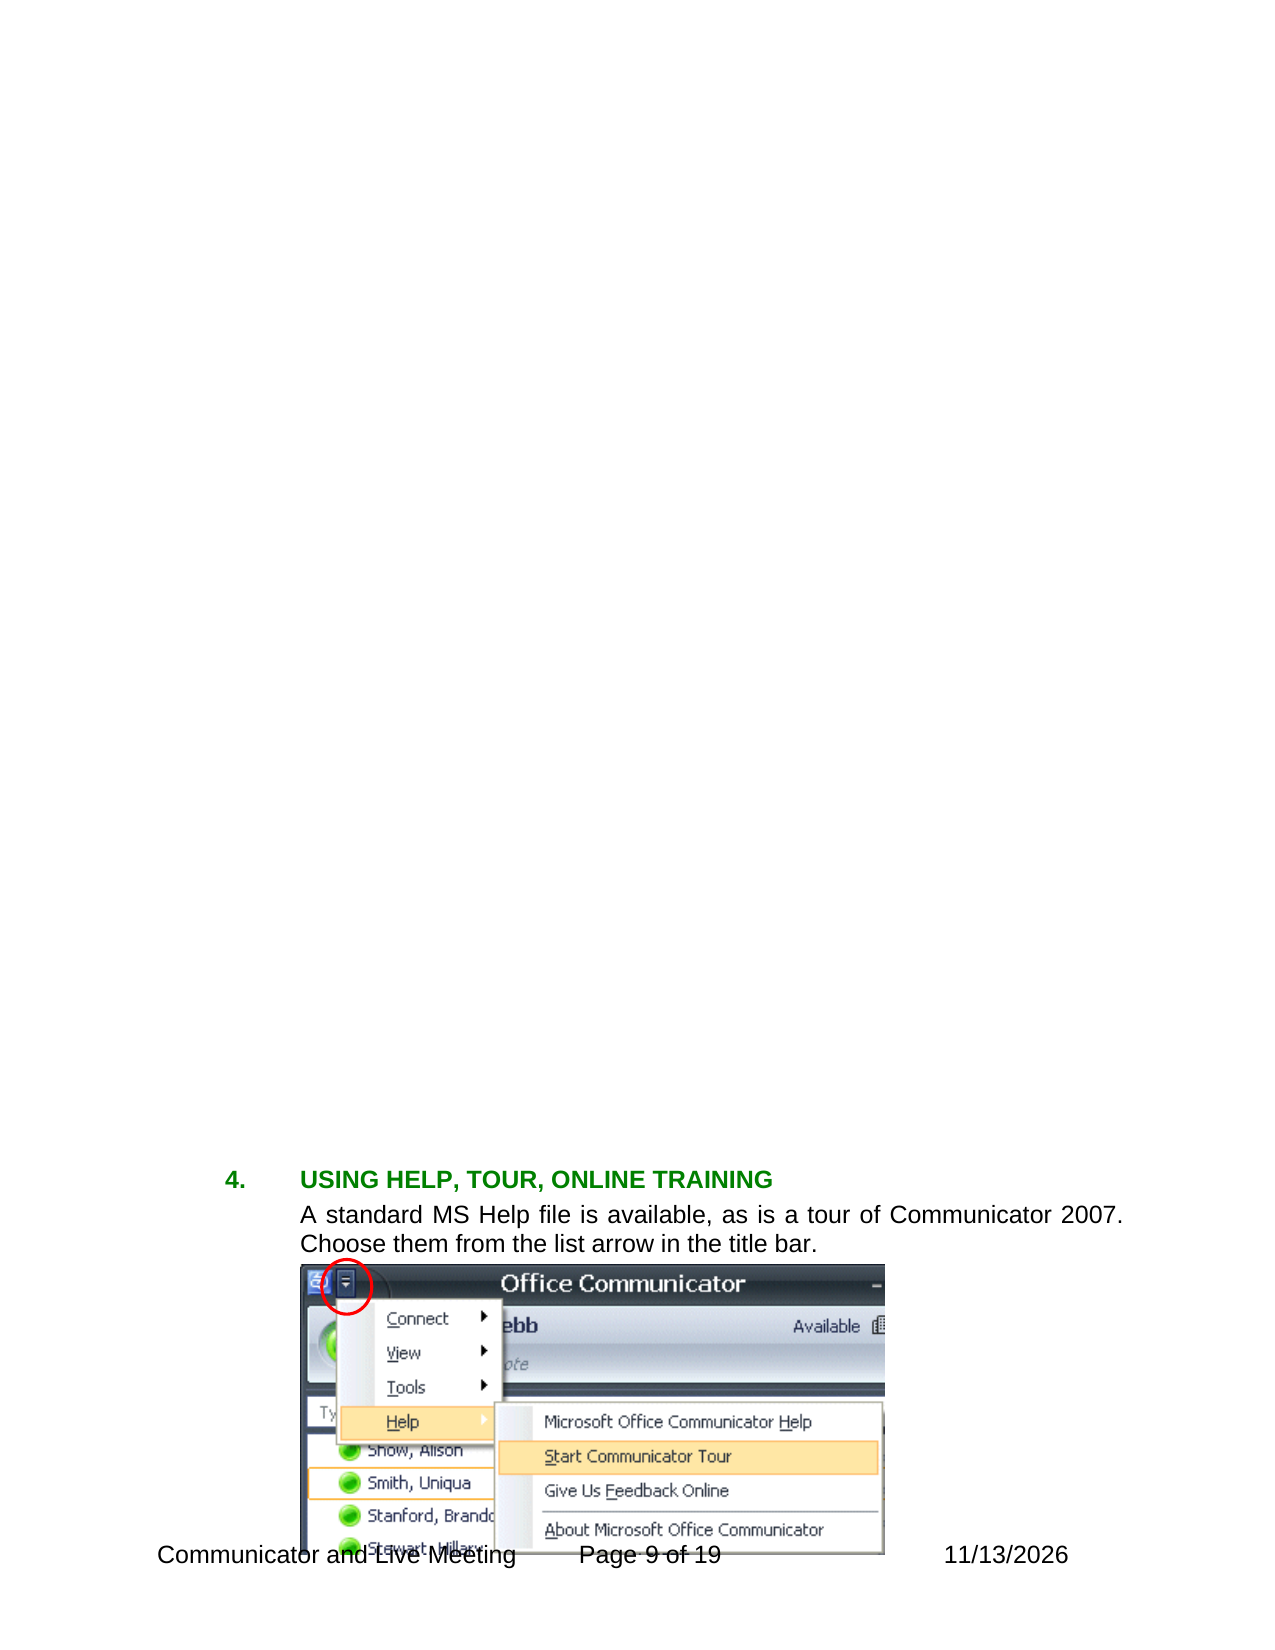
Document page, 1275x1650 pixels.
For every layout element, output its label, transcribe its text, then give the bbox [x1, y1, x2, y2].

picture [710, 1547, 717, 1555]
picture [648, 1547, 655, 1555]
subtitle A standard MS Help file is available, as is a tour of Communicator 2007. Choose them from the list arrow in the title bar. [300, 1200, 1125, 1257]
picture [300, 1264, 885, 1555]
picture [582, 1548, 591, 1554]
subtitle Using Help, tour, online training [225, 1165, 1125, 1194]
picture [324, 1264, 370, 1312]
